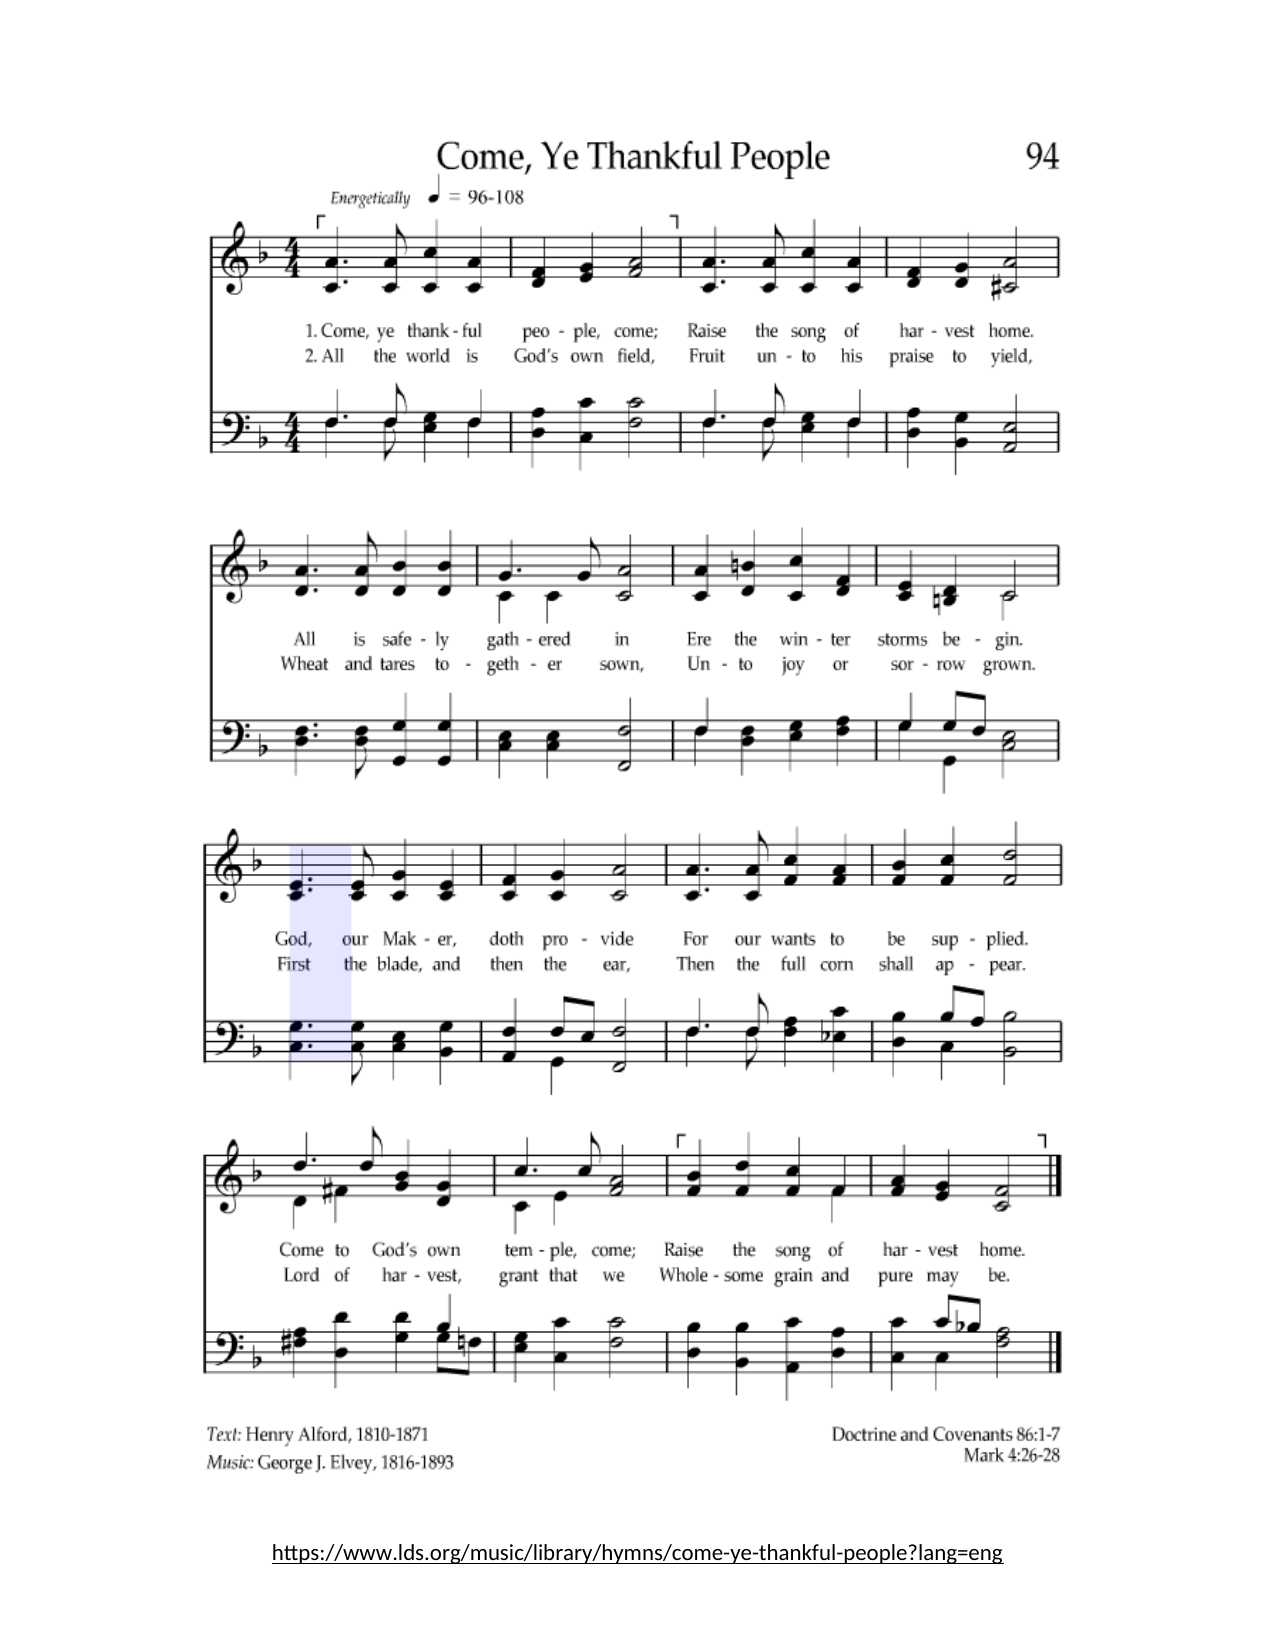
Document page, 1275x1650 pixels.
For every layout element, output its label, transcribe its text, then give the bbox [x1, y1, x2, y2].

picture [192, 127, 1082, 1508]
